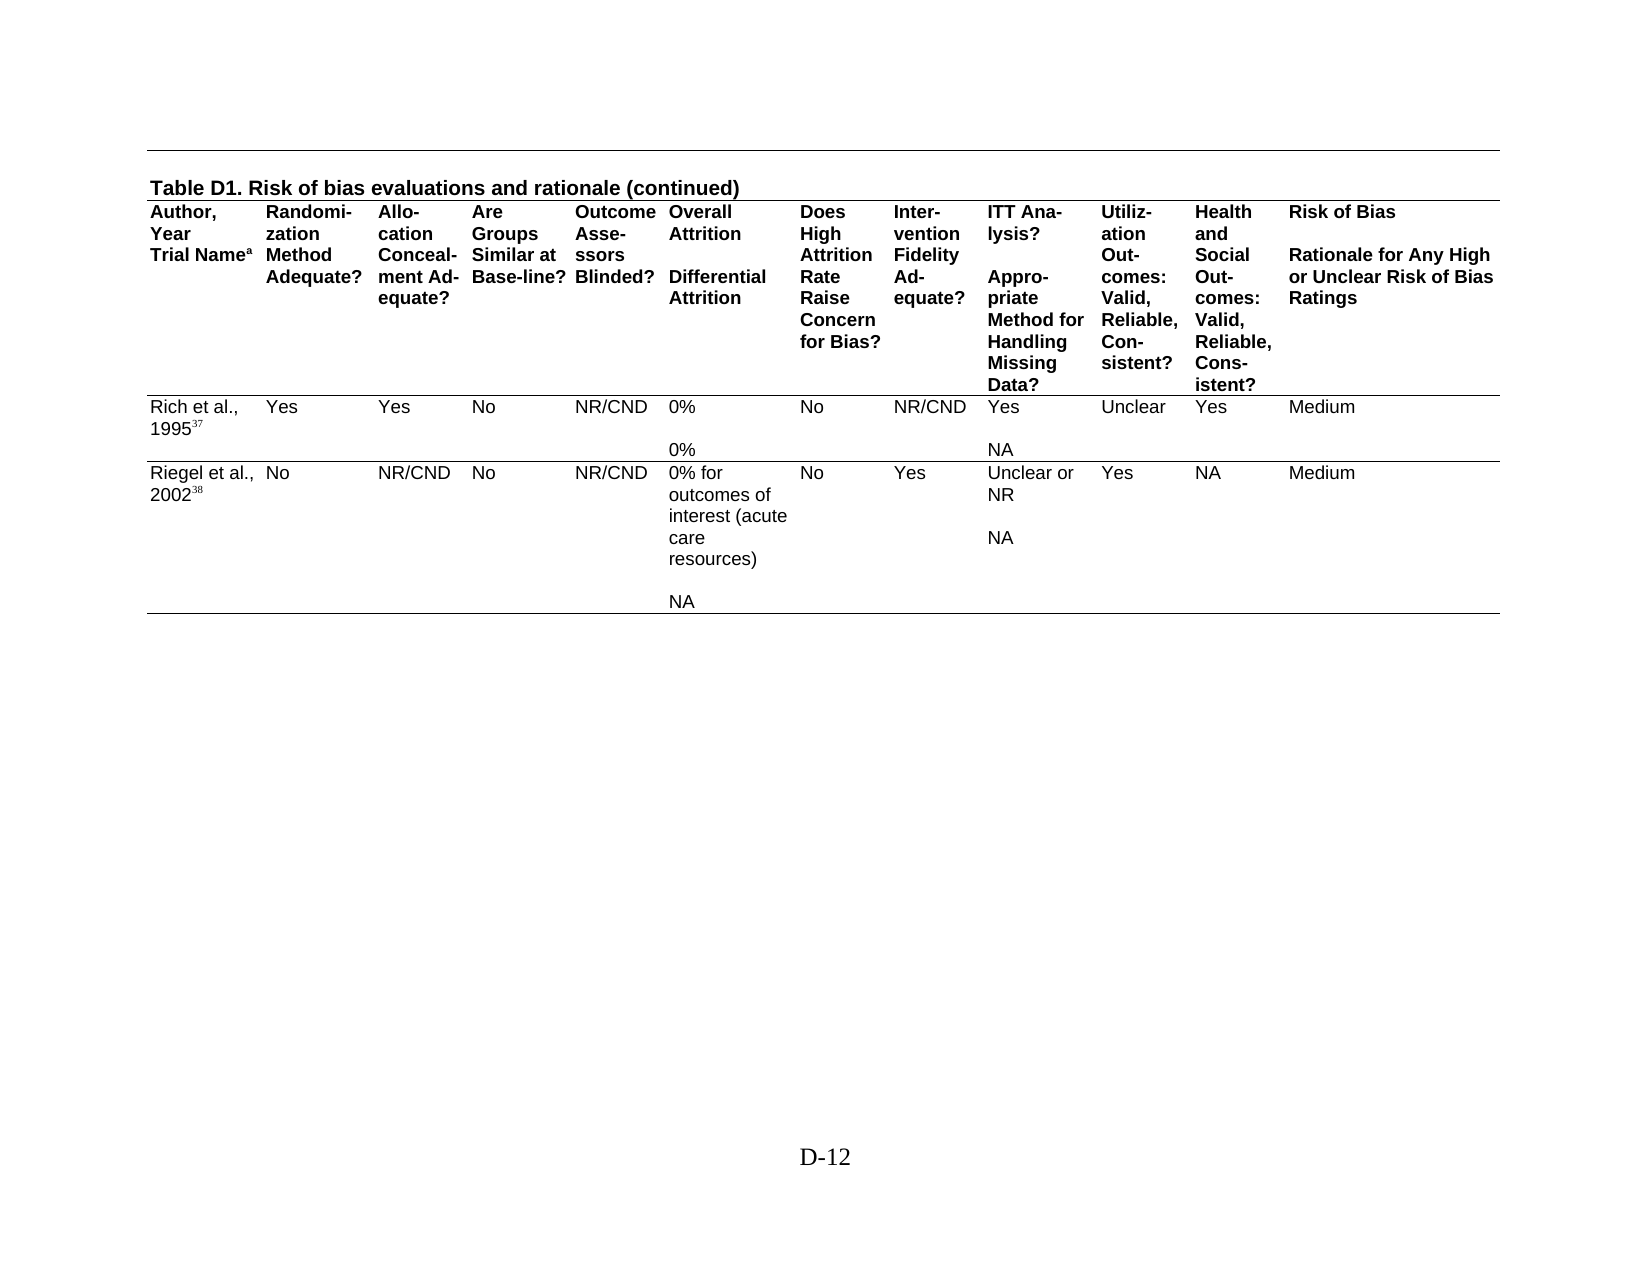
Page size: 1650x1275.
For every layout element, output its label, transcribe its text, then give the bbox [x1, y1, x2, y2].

table_cell Medium [1286, 396, 1500, 461]
table_cell Randomi-zation Method Adequate? [263, 201, 375, 395]
table_cell Are Groups Similar at Base-line? [469, 201, 572, 395]
table_cell ITT Ana-lysis? Appro-priate Method for Handling Missing Data? [984, 201, 1098, 395]
table_cell Yes NA [984, 396, 1098, 461]
table_cell Medium [1286, 462, 1500, 613]
table_cell 0% for outcomes of interest (acute care resources) NA [666, 462, 797, 613]
table_cell Utiliz-ation Out-comes: Valid, Reliable, Con-sistent? [1098, 201, 1192, 395]
table_cell Health and Social Out-comes: Valid, Reliable, Cons-istent? [1192, 201, 1286, 395]
table_cell No [797, 462, 891, 613]
table_cell Overall Attrition Differential Attrition [666, 201, 797, 395]
table_cell Yes [891, 462, 984, 613]
table_cell No [469, 462, 572, 613]
table_cell Inter-vention Fidelity Ad-equate? [891, 201, 984, 395]
table_cell Yes [1098, 462, 1192, 613]
table_cell NR/CND [572, 462, 666, 613]
table_cell Yes [1192, 396, 1286, 461]
table_cell Outcome Asse-ssors Blinded? [572, 201, 666, 395]
table_cell No [797, 396, 891, 461]
table_cell No [263, 462, 375, 613]
table_cell Riegel et al., 200238 [147, 462, 262, 613]
table_cell Allo-cation Conceal-ment Ad-equate? [375, 201, 469, 395]
table_cell NR/CND [572, 396, 666, 461]
table_cell No [469, 396, 572, 461]
table_cell NR/CND [891, 396, 984, 461]
table_cell 0% 0% [666, 396, 797, 461]
table_cell NR/CND [375, 462, 469, 613]
table_header Table D1. Risk of bias evaluations and rationale (continued) [147, 151, 1500, 200]
table_cell Rich et al., 199537 [147, 396, 262, 461]
table_cell Yes [375, 396, 469, 461]
table_cell Author, Year Trial Namea [147, 201, 262, 395]
table_cell Risk of Bias Rationale for Any High or Unclear Risk of Bias Ratings [1286, 201, 1500, 395]
table_cell NA [1192, 462, 1286, 613]
table_cell Unclear or NR NA [984, 462, 1098, 613]
table_cell Does High Attrition Rate Raise Concern for Bias? [797, 201, 891, 395]
table_cell Unclear [1098, 396, 1192, 461]
table_cell Yes [263, 396, 375, 461]
